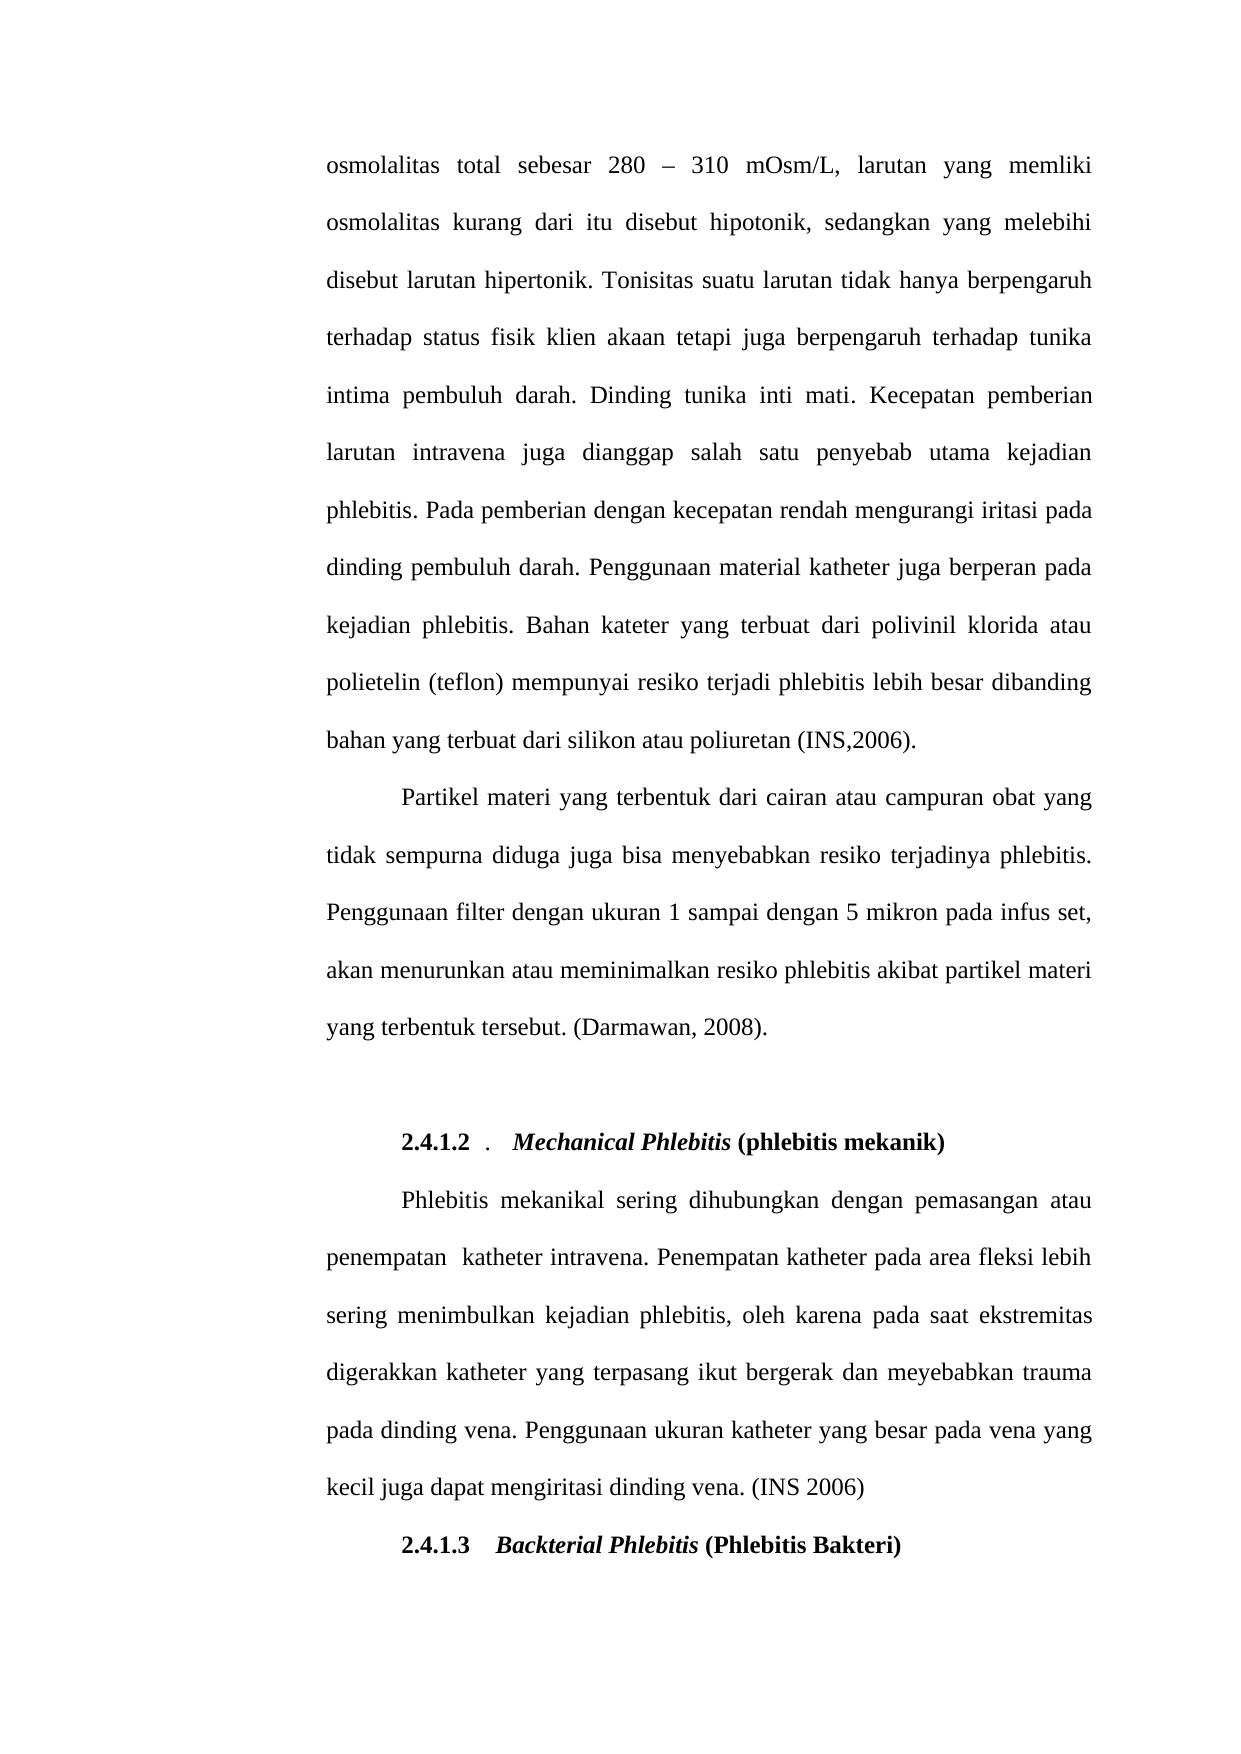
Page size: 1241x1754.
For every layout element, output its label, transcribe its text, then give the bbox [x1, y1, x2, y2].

text 2.4.1.3 Backterial Phlebitis (Phlebitis Bakteri) [326, 1530, 1093, 1559]
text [326, 150, 1093, 754]
text Phlebitis mekanikal sering dihubungkan dengan pemasangan atau penempatan katheter intravena. Penempatan katheter pada area fleksi lebih sering menimbulkan kejadian phlebitis, oleh karena pada saat ekstremitas digerakkan katheter yang terpasang ikut bergerak dan meyebabkan trauma pada dinding vena. Penggunaan ukuran katheter yang besar pada vena yang kecil juga dapat mengiritasi dinding vena. (INS 2006) [326, 1185, 1093, 1501]
text Partikel materi yang terbentuk dari cairan atau campuran obat yang tidak sempurna diduga juga bisa menyebabkan resiko terjadinya phlebitis. Penggunaan filter dengan ukuran 1 sampai dengan 5 mikron pada infus set, akan menurunkan atau meminimalkan resiko phlebitis akibat partikel materi yang terbentuk tersebut. (Darmawan, 2008). [326, 782, 1093, 1041]
text 2.4.1.2 . Mechanical Phlebitis (phlebitis mekanik) [326, 1127, 1093, 1156]
